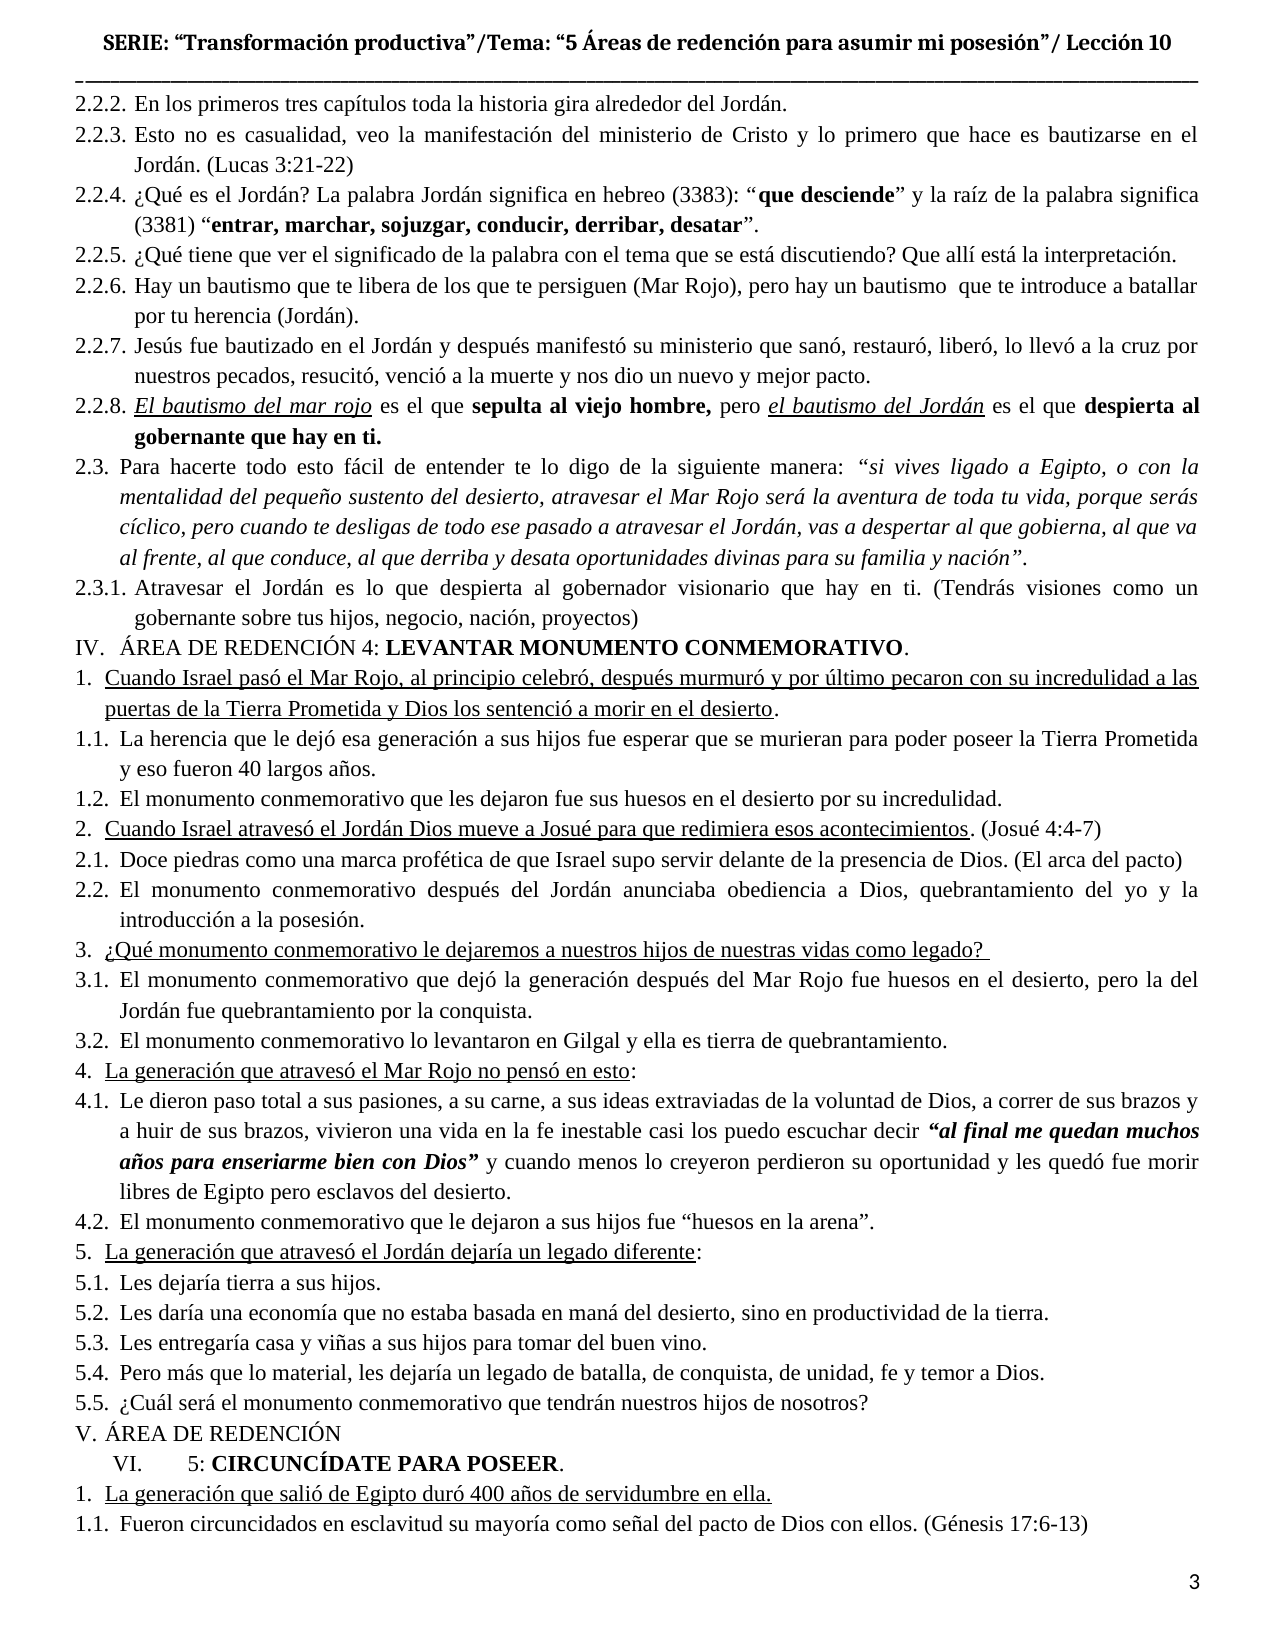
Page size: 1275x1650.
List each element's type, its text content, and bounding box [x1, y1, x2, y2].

list Le dieron paso total a sus pasiones, a su carne, a sus ideas extraviadas de la voluntad de Dios, a correr de sus brazos y a huir de sus brazos, vivieron una vida en la fe inestable casi los puedo escuchar decir “al final me quedan muchos años para enseriarme bien con Dios” y cuando menos lo creyeron perdieron su oportunidad y les quedó fue morir libres de Egipto pero esclavos del desierto. [75, 1087, 1200, 1204]
list Doce piedras como una marca profética de que Israel supo servir delante de la presencia de Dios. (El arca del pacto) [75, 846, 1200, 872]
list Fueron circuncidados en esclavitud su mayoría como señal del pacto de Dios con ellos. (Génesis 17:6-13) [75, 1510, 1200, 1537]
list Hay un bautismo que te libera de los que te persiguen (Mar Rojo), pero hay un bautismo que te introduce a batallar por tu herencia (Jordán). [75, 272, 1200, 328]
list Cuando Israel atravesó el Jordán Dios mueve a Josué para que redimiera esos acontecimientos. (Josué 4:4-7) [75, 815, 1200, 842]
list Les daría una economía que no estaba basada en maná del desierto, sino en productividad de la tierra. [75, 1299, 1200, 1325]
list Les entregaría casa y viñas a sus hijos para tomar del buen vino. [75, 1329, 1200, 1355]
list La herencia que le dejó esa generación a sus hijos fue esperar que se murieran para poder poseer la Tierra Prometida y eso fueron 40 largos años. [75, 725, 1200, 781]
list El monumento conmemorativo que le dejaron a sus hijos fue “huesos en la arena”. [75, 1208, 1200, 1234]
list El monumento conmemorativo después del Jordán anunciaba obediencia a Dios, quebrantamiento del yo y la introducción a la posesión. [75, 876, 1200, 932]
list El monumento conmemorativo que les dejaron fue sus huesos en el desierto por su incredulidad. [75, 785, 1200, 812]
list El bautismo del mar rojo es el que sepulta al viejo hombre, pero el bautismo del Jordán es el que despierta al gobernante que hay en ti. [75, 392, 1200, 449]
list Para hacerte todo esto fácil de entender te lo digo de la siguiente manera: “si vives ligado a Egipto, o con la mentalidad del pequeño sustento del desierto, atravesar el Mar Rojo será la aventura de toda tu vida, porque serás cíclico, pero cuando te desligas de todo ese pasado a atravesar el Jordán, vas a despertar al que gobierna, al que va al frente, al que conduce, al que derriba y desata oportunidades divinas para su familia y nación”. [75, 453, 1200, 570]
list La generación que atravesó el Jordán dejaría un legado diferente: [75, 1238, 1200, 1265]
list En los primeros tres capítulos toda la historia gira alrededor del Jordán. [75, 90, 1200, 117]
list Cuando Israel pasó el Mar Rojo, al principio celebró, después murmuró y por último pecaron con su incredulidad a las puertas de la Tierra Prometida y Dios los sentenció a morir en el desierto. [75, 664, 1200, 721]
list Esto no es casualidad, veo la manifestación del ministerio de Cristo y lo primero que hace es bautizarse en el Jordán. (Lucas 3:21-22) [75, 121, 1200, 177]
list ¿Qué tiene que ver el significado de la palabra con el tema que se está discutiendo? Que allí está la interpretación. [75, 241, 1200, 268]
list ¿Cuál será el monumento conmemorativo que tendrán nuestros hijos de nosotros? [75, 1389, 1200, 1416]
list n unidad, de verse y pensar como una nacion.ad y les quedo fue morir libres de egipto y a 5: CIRCUNCÍDATE PARA POSEER. [112, 1450, 1200, 1476]
list El monumento conmemorativo que dejó la generación después del Mar Rojo fue huesos en el desierto, pero la del Jordán fue quebrantamiento por la conquista. [75, 966, 1200, 1023]
list ¿Qué es el Jordán? La palabra Jordán significa en hebreo (3383): “que desciende” y la raíz de la palabra significa (3381) “entrar, marchar, sojuzgar, conducir, derribar, desatar”. [75, 181, 1200, 238]
list Atravesar el Jordán es lo que despierta al gobernador visionario que hay en ti. (Tendrás visiones como un gobernante sobre tus hijos, negocio, nación, proyectos) [75, 574, 1200, 630]
list ÁREA DE REDENCIÓN 4: LEVANTAR MONUMENTO CONMEMORATIVO. [75, 634, 1200, 661]
list ¿Qué monumento conmemorativo le dejaremos a nuestros hijos de nuestras vidas como legado? [75, 936, 1200, 963]
list La generación que salió de Egipto duró 400 años de servidumbre en ella. [75, 1480, 1200, 1506]
list Les dejaría tierra a sus hijos. [75, 1268, 1200, 1295]
list ÁREA DE REDENCIÓN N;_ morir libres de egipto y a TAD. [75, 1419, 1200, 1446]
list La generación que atravesó el Mar Rojo no pensó en esto: [75, 1057, 1200, 1083]
list El monumento conmemorativo lo levantaron en Gilgal y ella es tierra de quebrantamiento. [75, 1027, 1200, 1053]
list Pero más que lo material, les dejaría un legado de batalla, de conquista, de unidad, fe y temor a Dios. [75, 1359, 1200, 1386]
list Jesús fue bautizado en el Jordán y después manifestó su ministerio que sanó, restauró, liberó, lo llevó a la cruz por nuestros pecados, resucitó, venció a la muerte y nos dio un nuevo y mejor pacto. [75, 332, 1200, 389]
